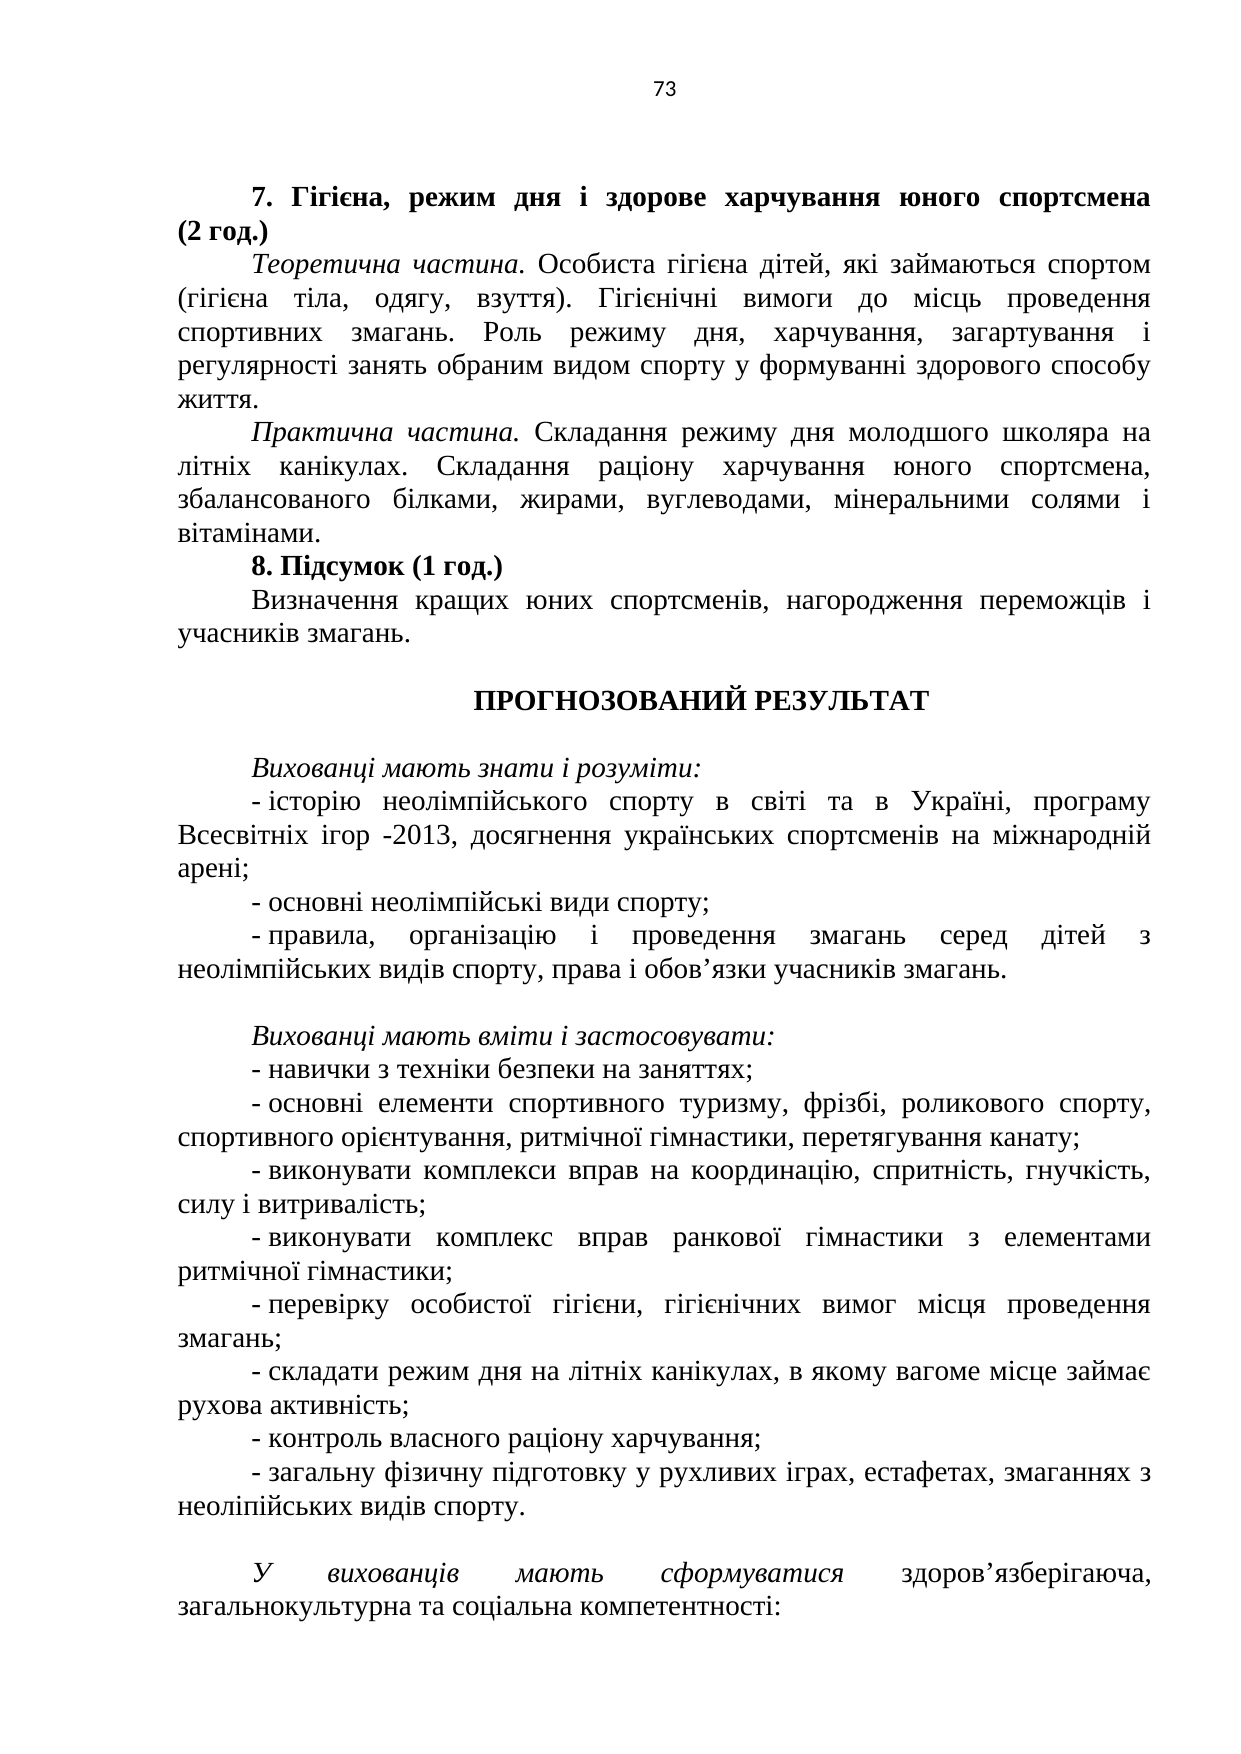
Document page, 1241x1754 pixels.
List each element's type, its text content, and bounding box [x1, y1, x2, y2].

list перевірку особистої гігієни, гігієнічних вимог місця проведення змагань; [177, 1286, 1152, 1353]
list виконувати комплекс вправ ранкової гімнастики з елементами ритмічної гімнастики; [177, 1219, 1152, 1286]
list навички з техніки безпеки на заняттях; [177, 1052, 1152, 1085]
text ПРОГНОЗОВАНИЙ РЕЗУЛЬТАТ [177, 683, 1152, 716]
text Практична частина. Складання режиму дня молодшого школяра на літніх канікулах. Складання раціону харчування юного спортсмена, збалансованого білками, жирами, вуглеводами, мінеральними солями і вітамінами. [177, 414, 1152, 548]
text 7. Гігієна, режим дня і здорове харчування юного спортсмена (2 год.) [177, 179, 1152, 247]
text Визначення кращих юних спортсменів, нагородження переможців і учасників змагань. [177, 582, 1152, 649]
text У вихованців мають сформуватися здоров’язберігаюча, загальнокультурна та соціальна компетентності: [177, 1555, 1152, 1622]
list основні неолімпійські види спорту; [177, 884, 1152, 917]
list контроль власного раціону харчування; [177, 1421, 1152, 1454]
list загальну фізичну підготовку у рухливих іграх, естафетах, змаганнях з неоліпійських видів спорту. [177, 1454, 1152, 1521]
list виконувати комплекси вправ на координацію, спритність, гнучкість, силу і витривалість; [177, 1152, 1152, 1219]
list історію неолімпійського спорту в світі та в Україні, програму Всесвітніх ігор -2013, досягнення українських спортсменів на міжнародній арені; [177, 783, 1152, 884]
text Теоретична частина. Особиста гігієна дітей, які займаються спортом (гігієна тіла, одягу, взуття). Гігієнічні вимоги до місць проведення спортивних змагань. Роль режиму дня, харчування, загартування і регулярності занять обраним видом спорту у формуванні здорового способу життя. [177, 247, 1152, 414]
text Вихованці мають вміти і застосовувати: [177, 1018, 1152, 1052]
text Вихованці мають знати і розуміти: [177, 750, 1152, 783]
list складати режим дня на літніх канікулах, в якому вагоме місце займає рухова активність; [177, 1353, 1152, 1421]
text 8. Підсумок (1 год.) [177, 548, 1152, 582]
list правила, організацію і проведення змагань серед дітей з неолімпійських видів спорту, права і обов’язки учасників змагань. [177, 917, 1152, 984]
list основні елементи спортивного туризму, фрізбі, роликового спорту, спортивного орієнтування, ритмічної гімнастики, перетягування канату; [177, 1085, 1152, 1152]
